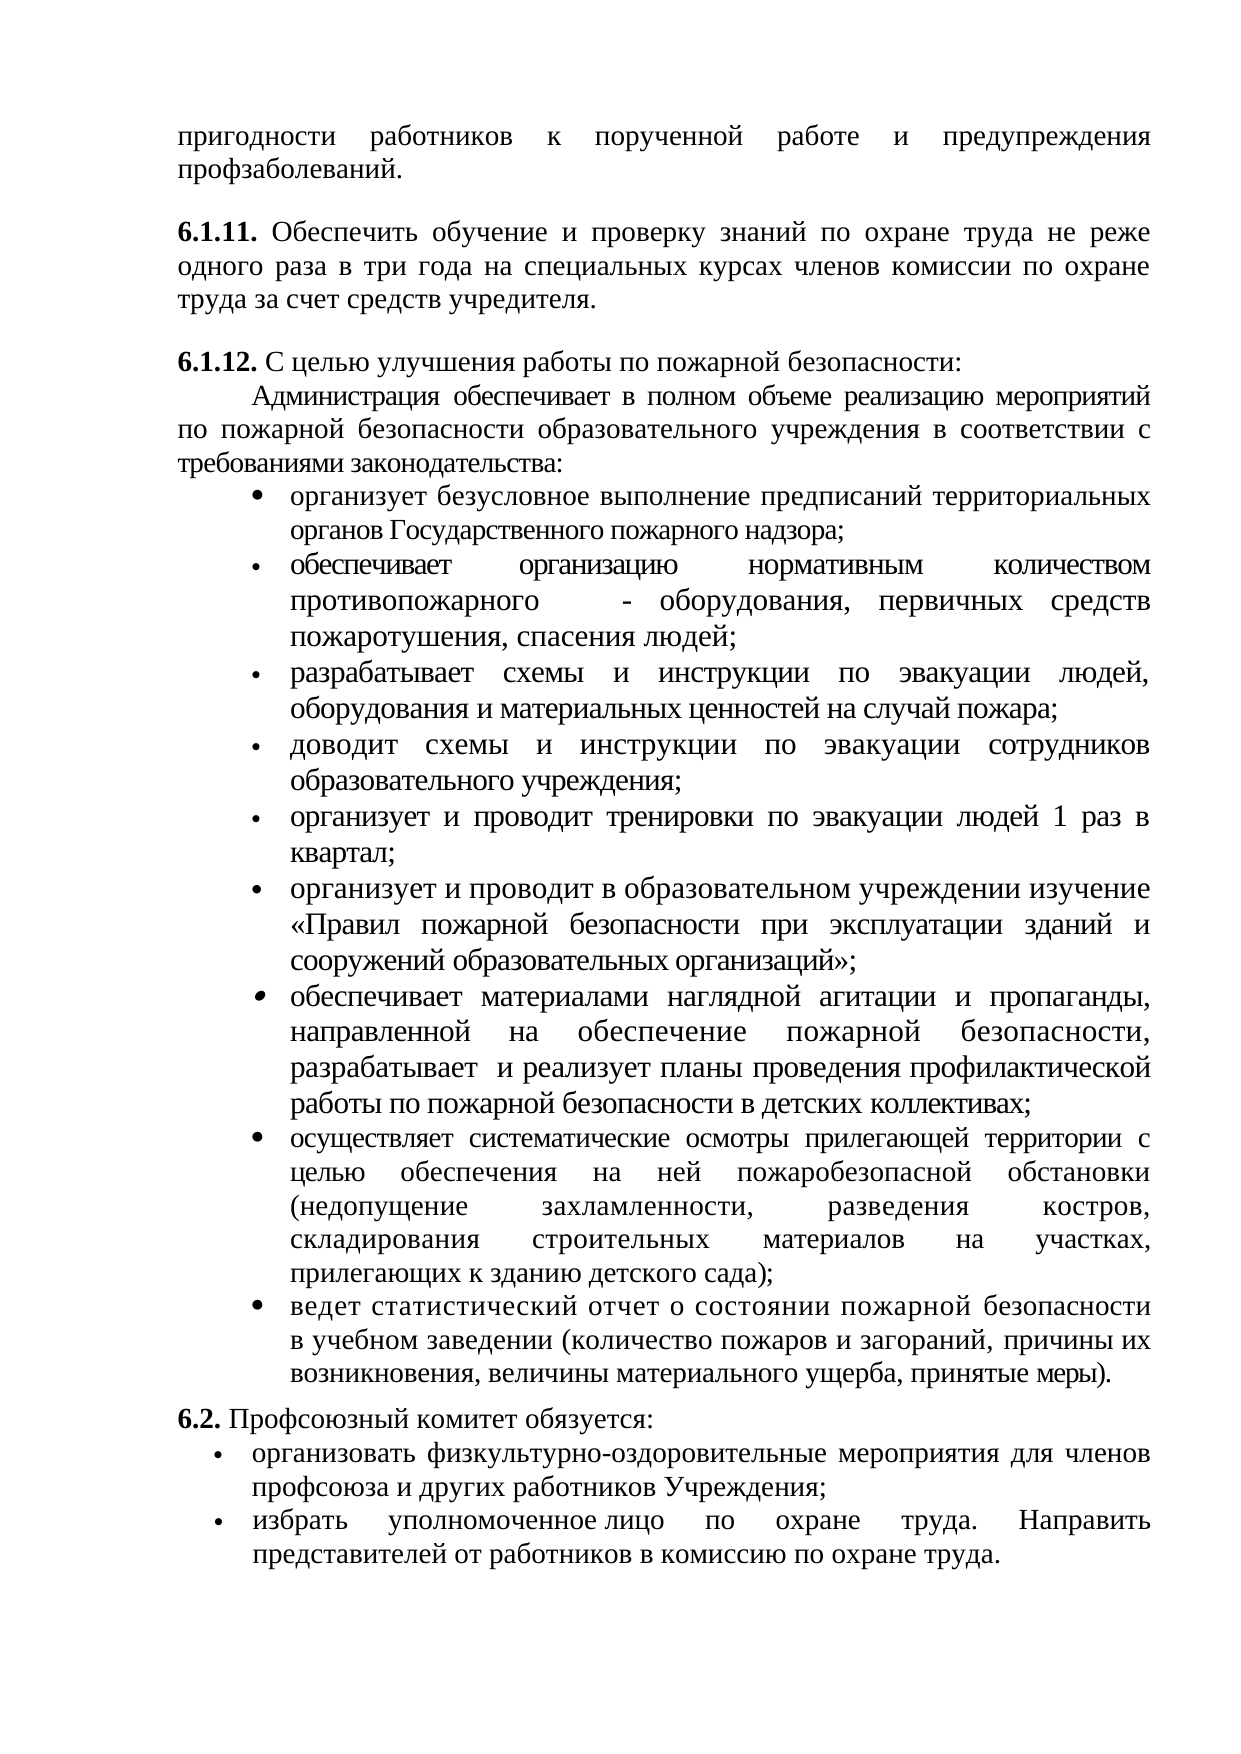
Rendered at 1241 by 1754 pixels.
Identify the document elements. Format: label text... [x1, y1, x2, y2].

text Администрация обеспечивает в полном объеме реализацию мероприятий по пожарной безопасности образовательного учреждения в соответствии с требованиями законодательства: [177, 378, 1152, 478]
list обеспечивает материалами наглядной агитации и пропаганды, направленной на обеспечение пожарной безопасности, разрабатывает и реализует планы проведения профилактической работы по пожарной безопасности в детских коллективах; [252, 977, 1151, 1121]
list организует и проводит тренировки по эвакуации людей 1 раз в квартал; [252, 797, 1150, 869]
list обеспечивает организацию нормативным количеством противопожарного - оборудования, первичных средств пожаротушения, спасения людей; [252, 546, 1151, 653]
text 6.1.11. Обеспечить обучение и проверку знаний по охране труда не реже одного раза в три года на специальных курсах членов комиссии по охране труда за счет средств учредителя. [177, 214, 1152, 315]
list избрать уполномоченное лицо по охране труда. Направить представителей от работников в комиссию по охране труда. [215, 1502, 1152, 1569]
list разрабатывает схемы и инструкции по эвакуации людей, оборудования и материальных ценностей на случай пожара; [252, 653, 1150, 725]
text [177, 118, 1152, 185]
list организует безусловное выполнение предписаний территориальных органов Государственного пожарного надзора; [252, 478, 1152, 546]
list организовать физкультурно-оздоровительные мероприятия для членов профсоюза и других работников Учреждения; [214, 1435, 1152, 1502]
list организует и проводит в образовательном учреждении изучение «Правил пожарной безопасности при эксплуатации зданий и сооружений образовательных организаций»; [252, 869, 1151, 977]
list ведет статистический отчет о состоянии пожарной безопасности в учебном заведении (количество пожаров и загораний, причины их возникновения, величины материального ущерба, принятые меры). [252, 1288, 1151, 1389]
list осуществляет систематические осмотры прилегающей территории с целью обеспечения на ней пожаробезопасной обстановки (недопущение захламленности, разведения костров, складирования строительных материалов на участках, прилегающих к зданию детского сада); [252, 1121, 1151, 1288]
text 6.1.12. С целью улучшения работы по пожарной безопасности: [177, 344, 1152, 378]
list доводит схемы и инструкции по эвакуации сотрудников образовательного учреждения; [252, 725, 1150, 797]
text 6.2. Профсоюзный комитет обязуется: [177, 1402, 1152, 1435]
